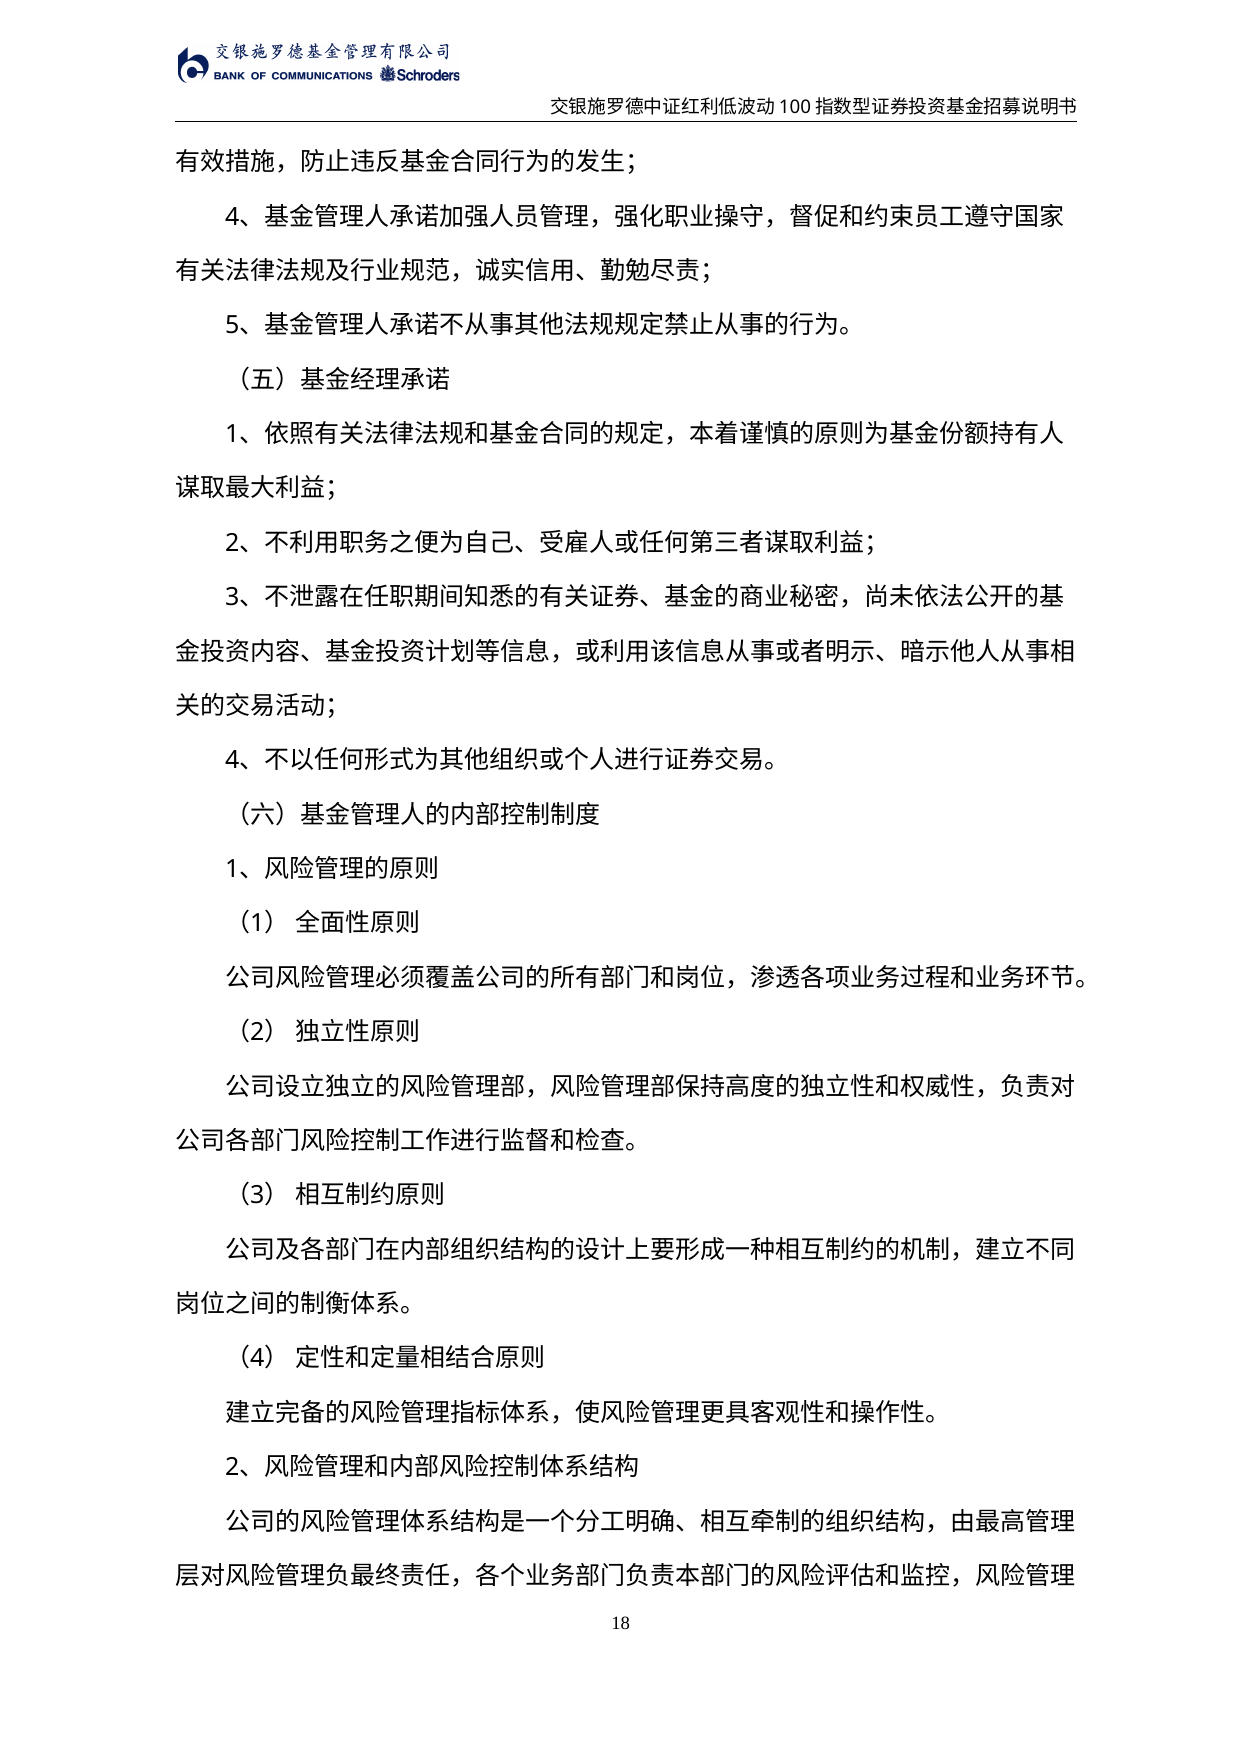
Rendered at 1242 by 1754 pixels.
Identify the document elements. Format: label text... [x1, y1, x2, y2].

text 4、不以任何形式为其他组织或个人进行证券交易。 [175, 740, 1077, 776]
text 公司设立独立的风险管理部，风险管理部保持高度的独立性和权威性，负责对公司各部门风险控制工作进行监督和检查。 [175, 1066, 1077, 1157]
text （3） 相互制约原则 [175, 1175, 1077, 1211]
text 2、不利用职务之便为自己、受雇人或任何第三者谋取利益； [175, 522, 1077, 558]
text （六）基金管理人的内部控制制度 [175, 794, 1077, 830]
text 1、依照有关法律法规和基金合同的规定，本着谨慎的原则为基金份额持有人谋取最大利益； [175, 413, 1077, 504]
text 1、风险管理的原则 [175, 848, 1077, 885]
text 3、不泄露在任职期间知悉的有关证券、基金的商业秘密，尚未依法公开的基金投资内容、基金投资计划等信息，或利用该信息从事或者明示、暗示他人从事相关的交易活动； [175, 577, 1077, 722]
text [175, 1501, 1077, 1592]
text （1） 全面性原则 [175, 903, 1077, 939]
text 2、风险管理和内部风险控制体系结构 [175, 1447, 1077, 1483]
text （4） 定性和定量相结合原则 [175, 1338, 1077, 1374]
text （五）基金经理承诺 [175, 359, 1077, 395]
text 5、基金管理人承诺不从事其他法规规定禁止从事的行为。 [175, 305, 1077, 341]
text 4、基金管理人承诺加强人员管理，强化职业操守，督促和约束员工遵守国家有关法律法规及行业规范，诚实信用、勤勉尽责； [175, 196, 1077, 287]
text 建立完备的风险管理指标体系，使风险管理更具客观性和操作性。 [175, 1392, 1077, 1428]
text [175, 142, 1077, 178]
picture [178, 43, 460, 83]
text 公司及各部门在内部组织结构的设计上要形成一种相互制约的机制，建立不同岗位之间的制衡体系。 [175, 1229, 1077, 1320]
text 公司风险管理必须覆盖公司的所有部门和岗位，渗透各项业务过程和业务环节。 [175, 957, 1077, 993]
text （2） 独立性原则 [175, 1012, 1077, 1048]
